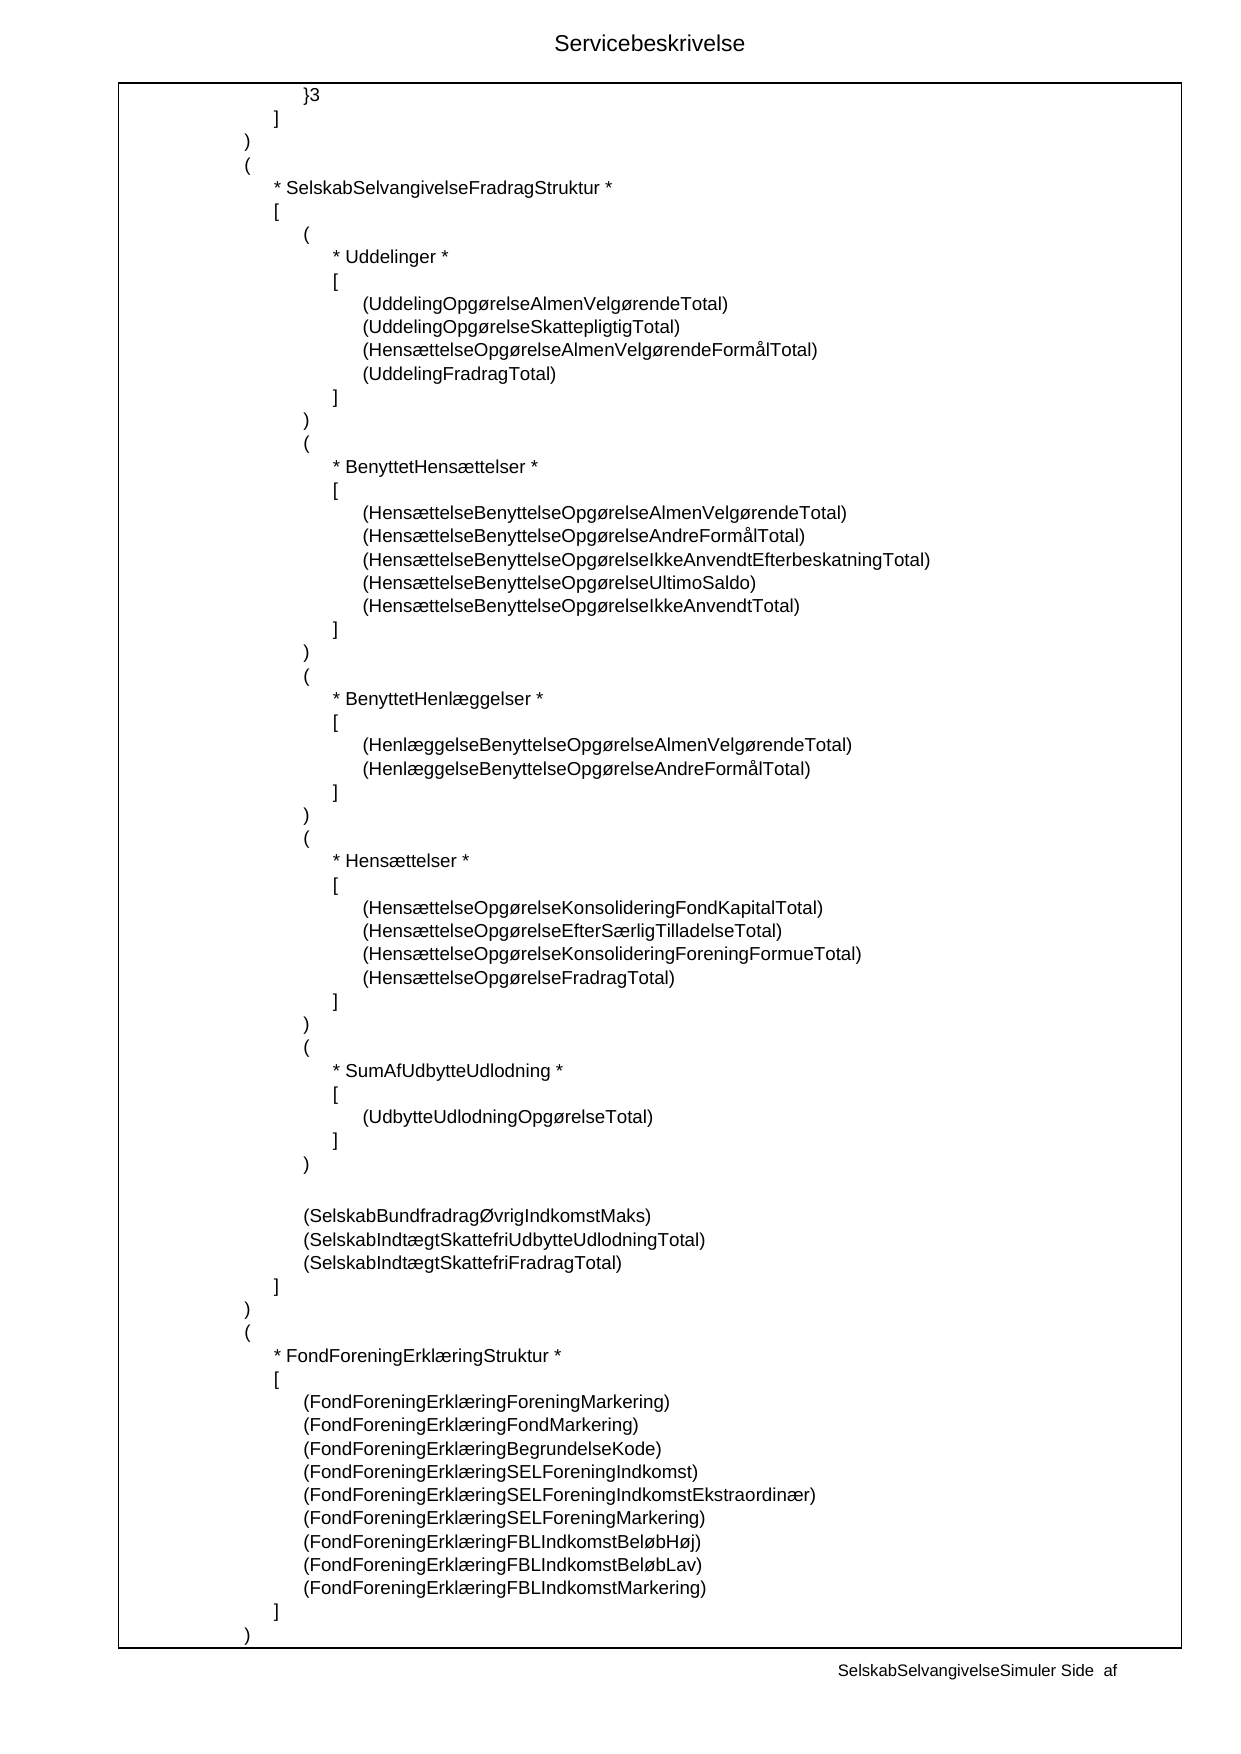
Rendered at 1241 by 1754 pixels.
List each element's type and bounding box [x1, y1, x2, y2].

table_cell [119, 84, 1181, 1647]
